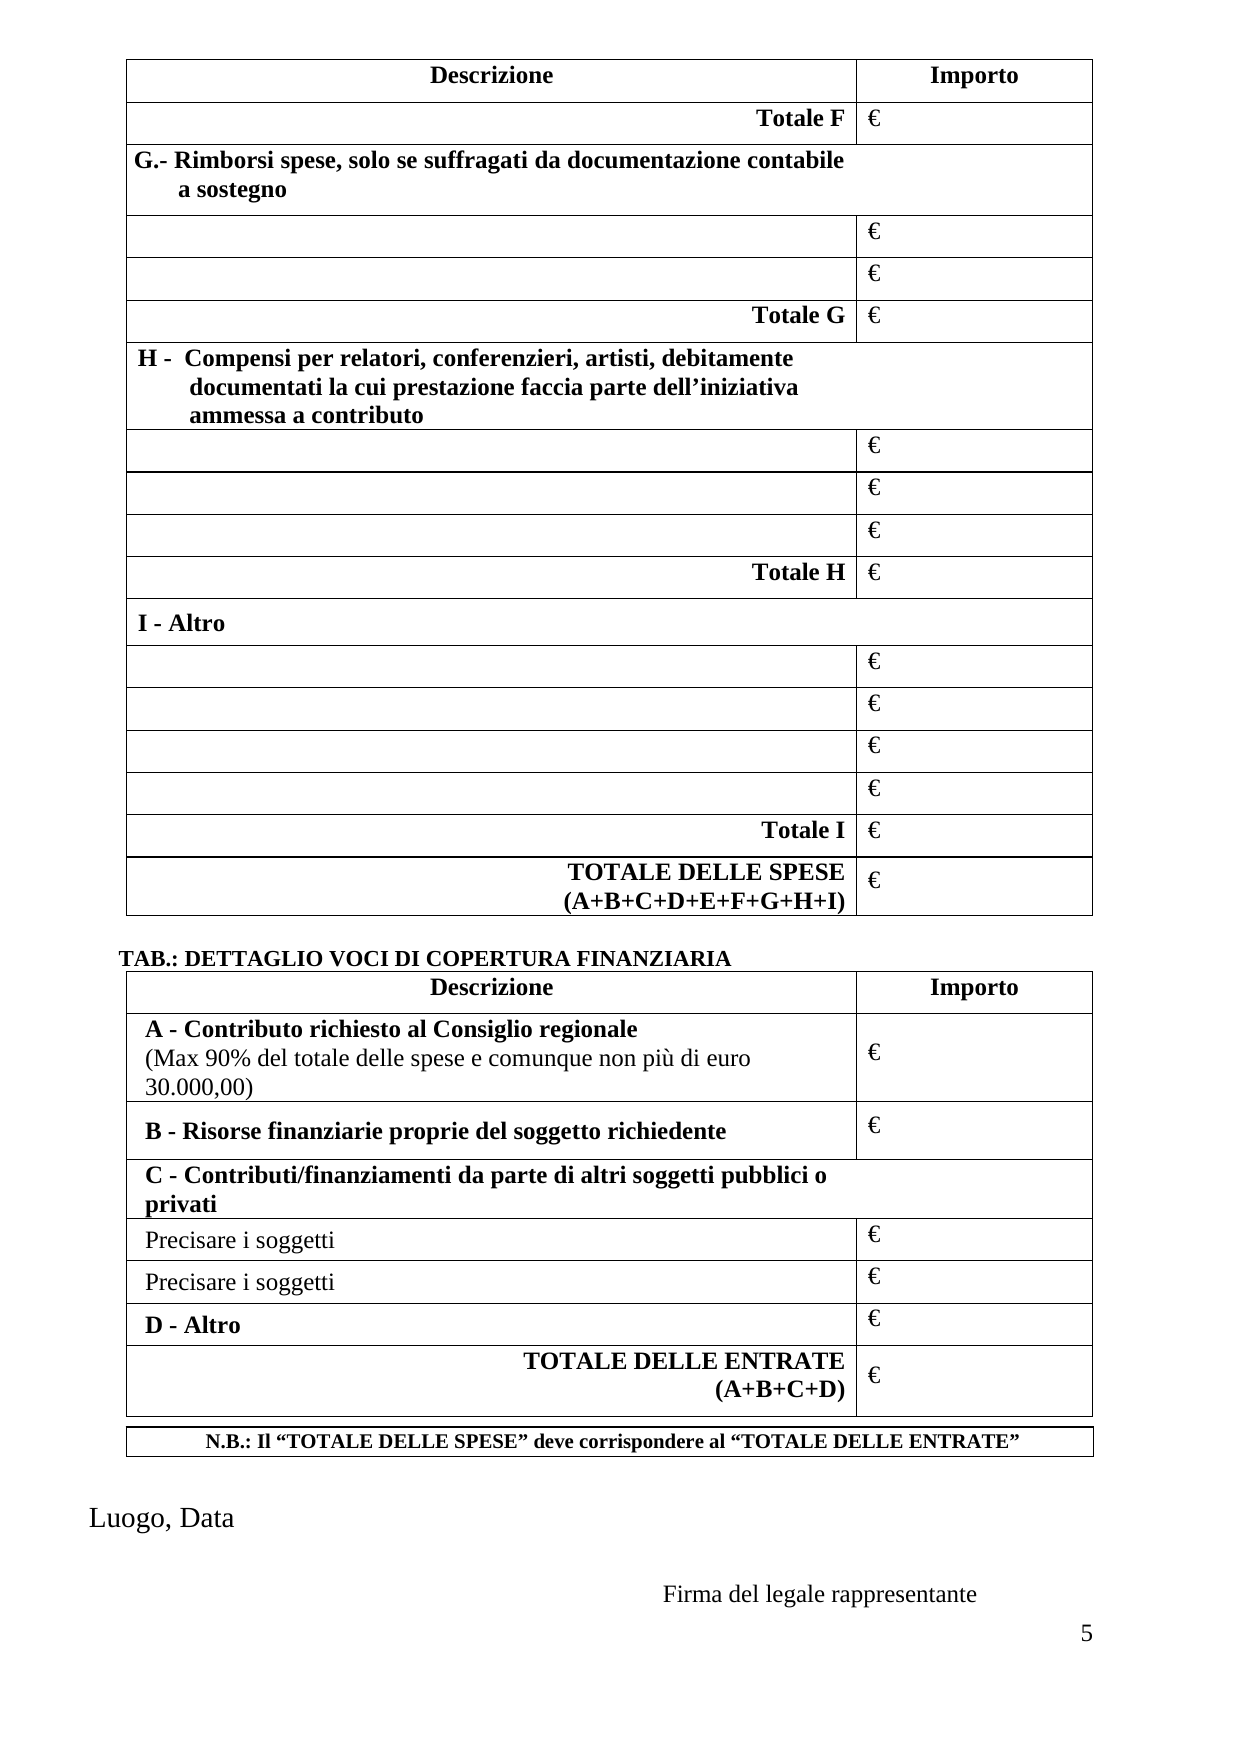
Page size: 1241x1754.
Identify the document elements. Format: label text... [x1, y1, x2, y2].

table_header Importo [857, 60, 1092, 102]
table_cell € [857, 473, 1092, 514]
table_cell € [857, 103, 1092, 144]
table_cell Totale F [127, 103, 856, 144]
table_cell [856, 1417, 1092, 1426]
table_header Descrizione [127, 60, 856, 102]
table_cell [127, 515, 856, 556]
table_cell G.- Rimborsi spese, solo se suffragati da documentazione contabile a sostegno [127, 145, 856, 215]
table_cell € [857, 773, 1092, 814]
text TAB.: DETTAGLIO VOCI DI COPERTURA FINANZIARIA [118, 945, 1064, 971]
table_cell € [857, 1304, 1092, 1345]
table_cell B - Risorse finanziarie proprie del soggetto richiedente [127, 1102, 856, 1159]
table_cell [127, 731, 856, 772]
table_cell [127, 258, 856, 299]
table_cell [127, 430, 856, 471]
text N.B.: Il “TOTALE DELLE SPESE” deve corrispondere al “TOTALE DELLE ENTRATE” [127, 1428, 1093, 1456]
table_cell € [857, 646, 1092, 687]
table_cell TOTALE DELLE ENTRATE (A+B+C+D) [127, 1346, 856, 1416]
table_cell [127, 646, 856, 687]
table_cell [856, 343, 1092, 429]
table_cell I - Altro [127, 599, 1092, 645]
table_cell [127, 1261, 856, 1302]
table_cell Totale H [127, 557, 856, 598]
table_cell € [857, 1346, 1092, 1416]
table_cell [127, 473, 856, 514]
text Firma del legale rappresentante [576, 1579, 1064, 1608]
table_header Importo [857, 972, 1092, 1013]
table_cell € [857, 858, 1092, 915]
table_cell € [857, 688, 1092, 729]
table_cell € [857, 1261, 1092, 1302]
table_header Descrizione [127, 972, 856, 1013]
table_cell [856, 1160, 1092, 1218]
table_cell Totale I [127, 815, 856, 856]
table_cell € [857, 1219, 1092, 1260]
table_cell [127, 216, 856, 257]
table_cell Totale G [127, 301, 856, 342]
table_cell A - Contributo richiesto al Consiglio regionale (Max 90% del totale delle spese e comunque non più di euro 30.000,00) [127, 1014, 856, 1101]
table_cell [127, 773, 856, 814]
table_cell € [857, 258, 1092, 299]
table_cell € [857, 815, 1092, 856]
table_cell € [857, 515, 1092, 556]
table_cell € [857, 301, 1092, 342]
table_cell [856, 145, 1092, 215]
table_cell € [857, 430, 1092, 471]
table_cell H - Compensi per relatori, conferenzieri, artisti, debitamente documentati la cui prestazione faccia parte dell’iniziativa ammessa a contributo [127, 343, 856, 429]
table_cell [127, 1219, 856, 1260]
table_cell € [857, 216, 1092, 257]
table_cell [127, 688, 856, 729]
table_cell D - Altro [127, 1304, 856, 1345]
table_cell TOTALE DELLE SPESE (A+B+C+D+E+F+G+H+I) [127, 858, 856, 915]
table_cell € [857, 1014, 1092, 1101]
table_cell [126, 1417, 856, 1426]
table_cell € [857, 557, 1092, 598]
table_cell € [857, 731, 1092, 772]
table_cell € [857, 1102, 1092, 1159]
table_cell C - Contributi/finanziamenti da parte di altri soggetti pubblici o privati [127, 1160, 856, 1218]
